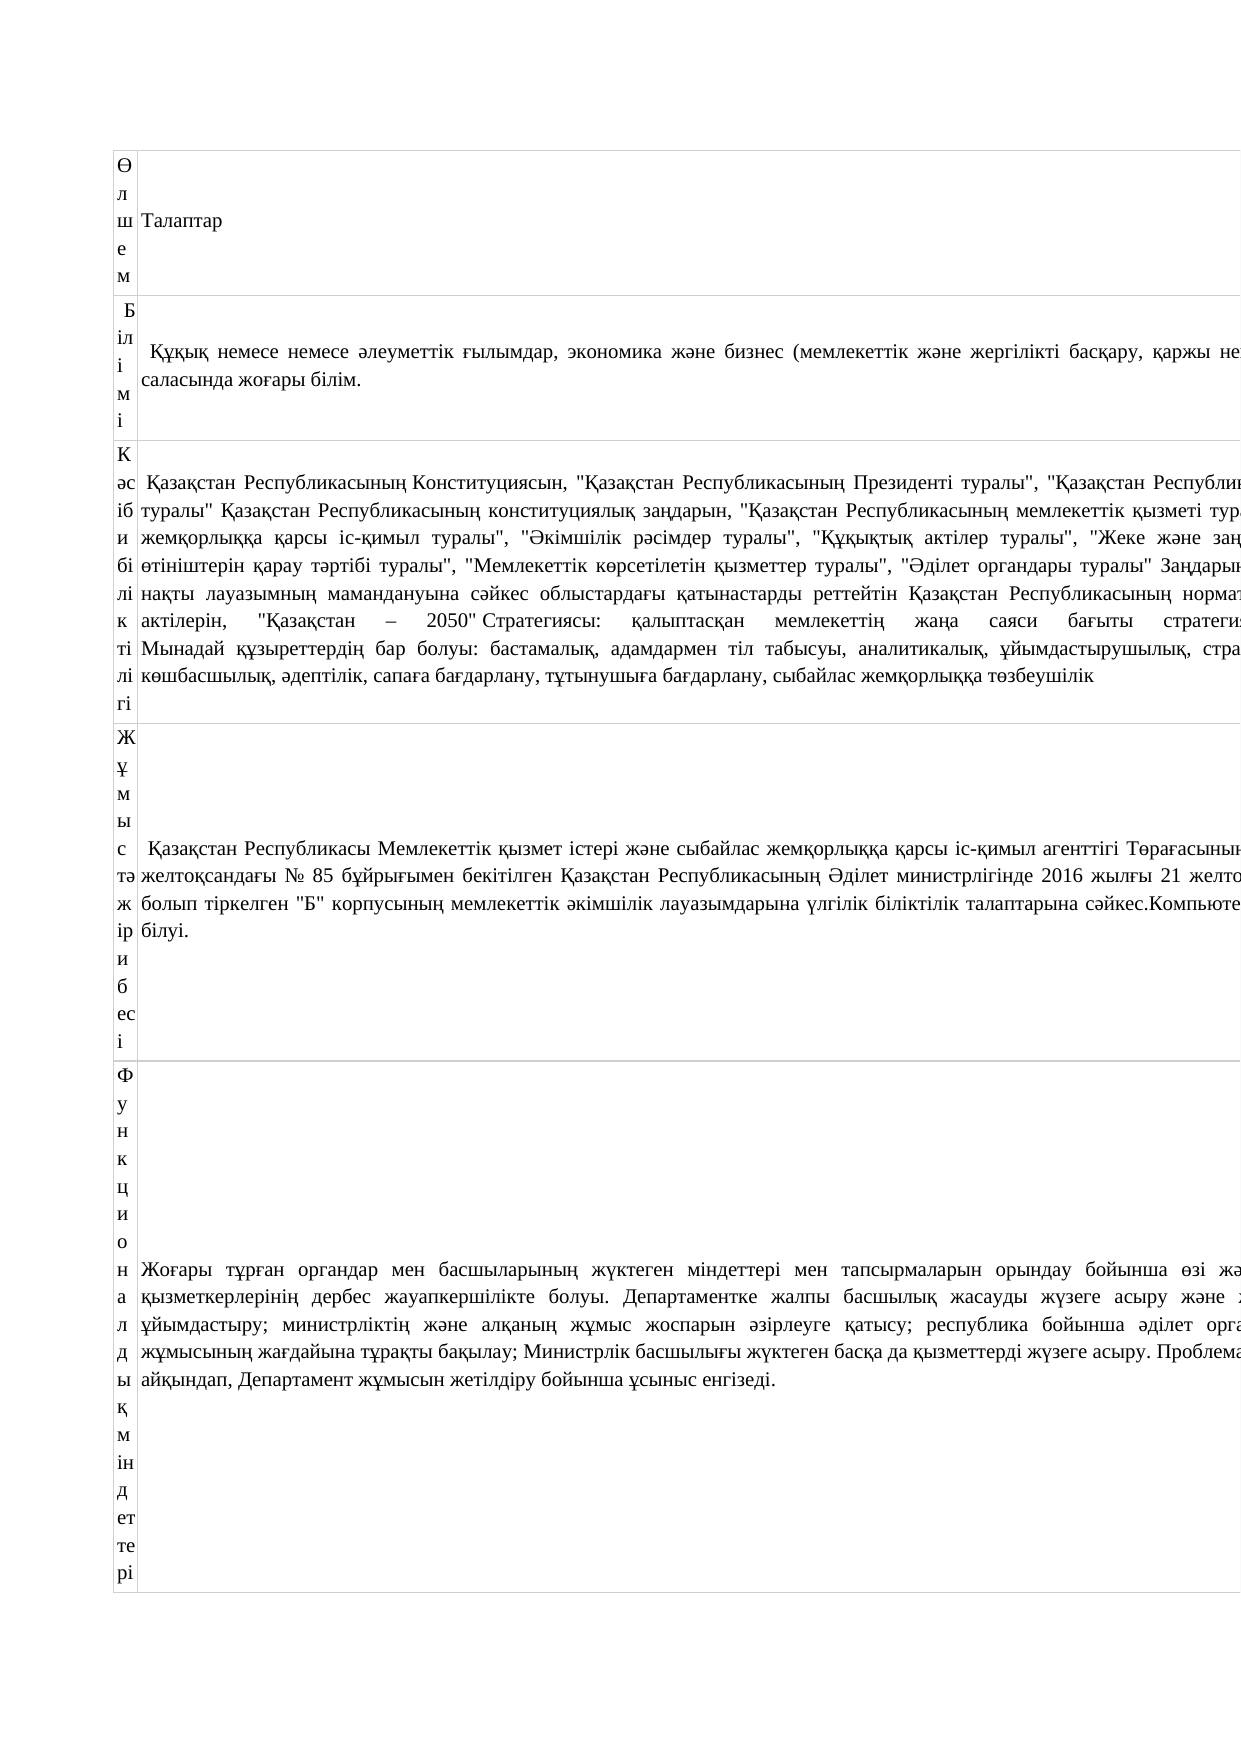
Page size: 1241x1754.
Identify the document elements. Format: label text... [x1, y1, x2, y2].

table_cell Қазақстан Республикасы Мемлекеттік қызмет істері және сыбайлас жемқорлыққа қарсы іс-қимыл агенттігі Төрағасының 2016 жылғы 13 желтоқсандағы № 85 бұйрығымен бекітілген Қазақстан Республикасының Әділет министрлігінде 2016 жылғы 21 желтоқсанда № 14542 болып тіркелген "Б" корпусының мемлекеттік әкімшілік лауазымдарына үлгілік біліктілік талаптарына сәйкес.Компьютерде жұмыс істей білуі. [138, 724, 1240, 1060]
table_cell Жоғары тұрған органдар мен басшыларының жүктеген міндеттері мен тапсырмаларын орындау бойынша өзі және Департамент қызметкерлерінің дербес жауапкершілікте болуы. Департаментке жалпы басшылық жасауды жүзеге асыру және жалпы қызметін ұйымдастыру; министрліктің және алқаның жұмыс жоспарын әзірлеуге қатысу; республика бойынша әділет органдарының кадр жұмысының жағдайына тұрақты бақылау; Министрлік басшылығы жүктеген басқа да қызметтерді жүзеге асыру. Проблемалық мәселелерді айқындап, Департамент жұмысын жетілдіру бойынша ұсыныс енгізеді. [138, 1062, 1240, 1592]
table_cell Құқық немесе немесе әлеуметтік ғылымдар, экономика және бизнес (мемлекеттік және жергілікті басқару, қаржы немесе экономика) саласында жоғары білім. [138, 296, 1240, 439]
table_cell Функционалдық міндеттері [114, 1062, 137, 1592]
table_header Талаптар [138, 151, 1240, 295]
table_cell Қазақстан Республикасының Конституциясын, "Қазақстан Республикасының Президенті туралы", "Қазақстан Республикасының Үкіметі туралы" Қазақстан Республикасының конституциялық заңдарын, "Қазақстан Республикасының мемлекеттік қызметі туралы", "Сыбайлас жемқорлыққа қарсы іс-қимыл туралы", "Әкімшілік рәсімдер туралы", "Құқықтық актілер туралы", "Жеке және заңды тұлғалардың өтiнiштерiн қарау тәртiбi туралы", "Мемлекеттік көрсетілетін қызметтер туралы", "Әділет органдары туралы" Заңдарын, осы санаттағы нақты лауазымның мамандануына сәйкес облыстардағы қатынастарды реттейтін Қазақстан Республикасының нормативтік құқықтық актілерін, "Қазақстан – 2050" Стратегиясы: қалыптасқан мемлекеттің жаңа саяси бағыты стратегиясын білуі. Мынадай құзыреттердің бар болуы: бастамалық, адамдармен тіл табысуы, аналитикалық, ұйымдастырушылық, стратегиялық ойлау, көшбасшылық, әдептілік, сапаға бағдарлану, тұтынушыға бағдарлану, сыбайлас жемқорлыққа төзбеушілік [138, 441, 1240, 722]
table_cell Кәсіби біліктілігі [114, 441, 137, 722]
table_header Өлшем [114, 151, 137, 295]
table_cell Білімі [114, 296, 137, 439]
table_cell Жұмыс тәжірибесі [114, 724, 137, 1060]
